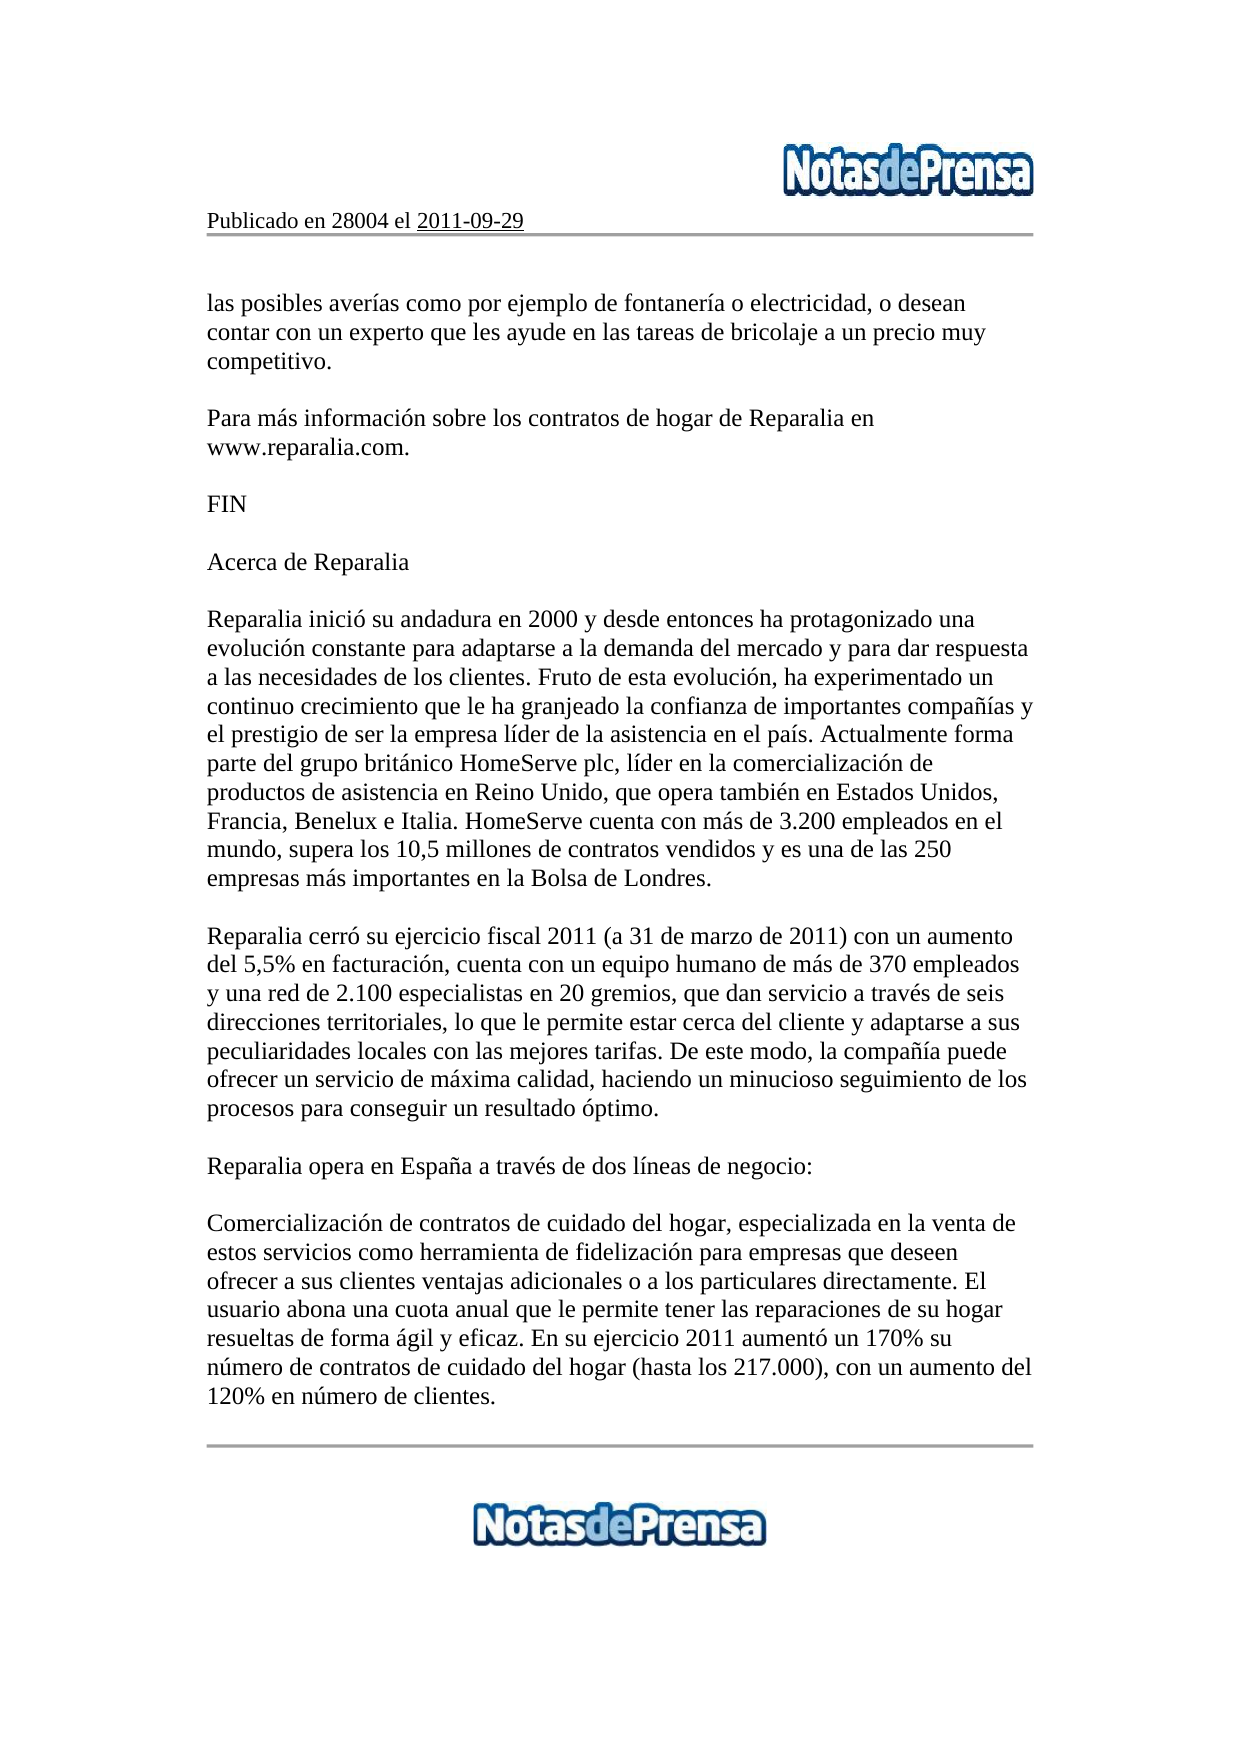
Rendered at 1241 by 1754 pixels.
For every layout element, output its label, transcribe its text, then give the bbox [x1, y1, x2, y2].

picture [473, 1501, 767, 1548]
picture [783, 142, 1034, 199]
